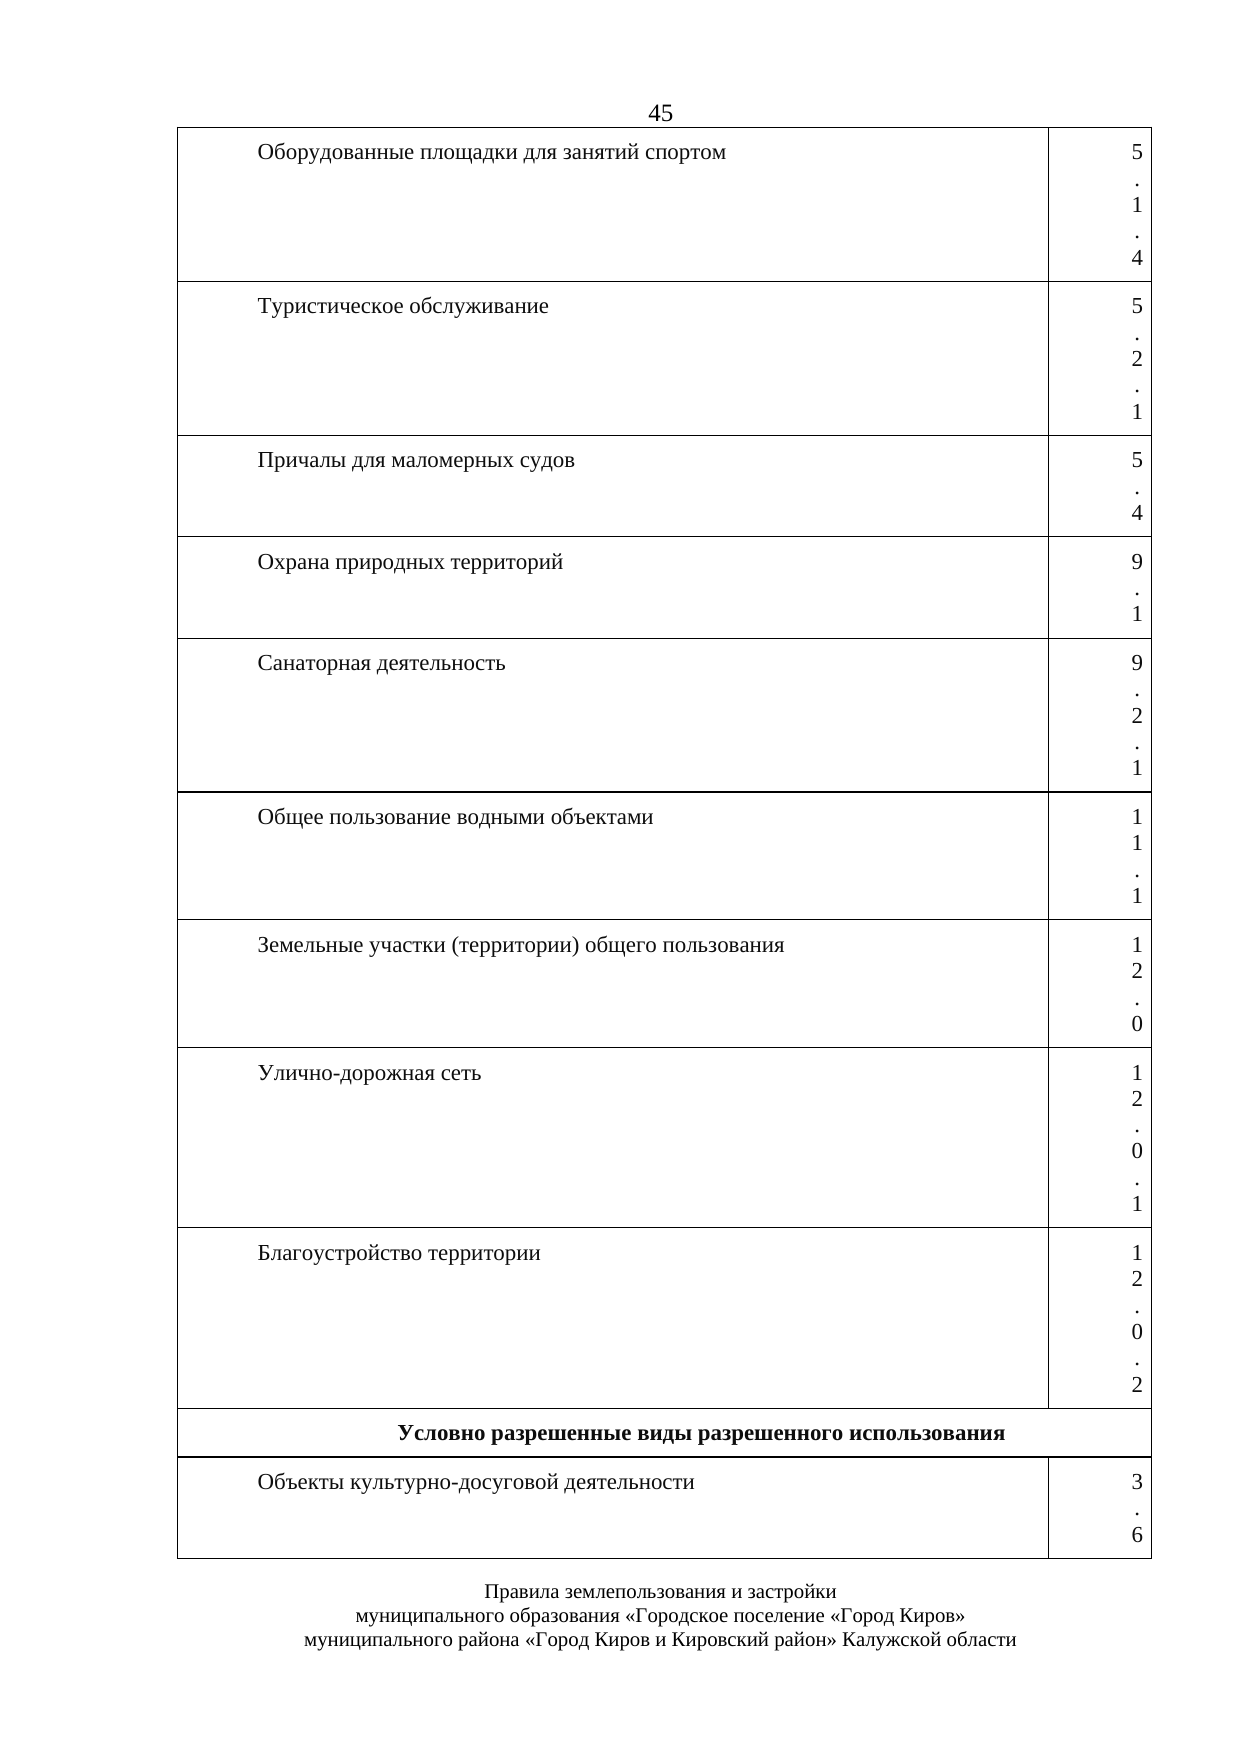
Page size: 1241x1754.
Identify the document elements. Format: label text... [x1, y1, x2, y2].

table_cell 12.0 [1049, 920, 1151, 1047]
table_cell Земельные участки (территории) общего пользования [178, 920, 1048, 1047]
table_cell Благоустройство территории [178, 1228, 1048, 1408]
table_cell 12.0.1 [1049, 1048, 1151, 1227]
table_cell 5.4 [1049, 436, 1151, 536]
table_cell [178, 1458, 1048, 1558]
table_cell Охрана природных территорий [178, 537, 1048, 637]
table_cell 11.1 [1049, 793, 1151, 919]
table_cell 5.2.1 [1049, 282, 1151, 435]
table_cell 9.1 [1049, 537, 1151, 637]
table_cell 9.2.1 [1049, 639, 1151, 791]
table_cell 3.6.1 [1049, 1458, 1151, 1558]
table_cell Улично-дорожная сеть [178, 1048, 1048, 1227]
table_cell Оборудованные площадки для занятий спортом [178, 128, 1048, 281]
table_cell Причалы для маломерных судов [178, 436, 1048, 536]
table_cell Общее пользование водными объектами [178, 793, 1048, 919]
table_cell Туристическое обслуживание [178, 282, 1048, 435]
table_cell Санаторная деятельность [178, 639, 1048, 791]
table_cell Условно разрешенные виды разрешенного использования [178, 1409, 1151, 1456]
table_cell 12.0.2 [1049, 1228, 1151, 1408]
table_cell 5.1.4 [1049, 128, 1151, 281]
